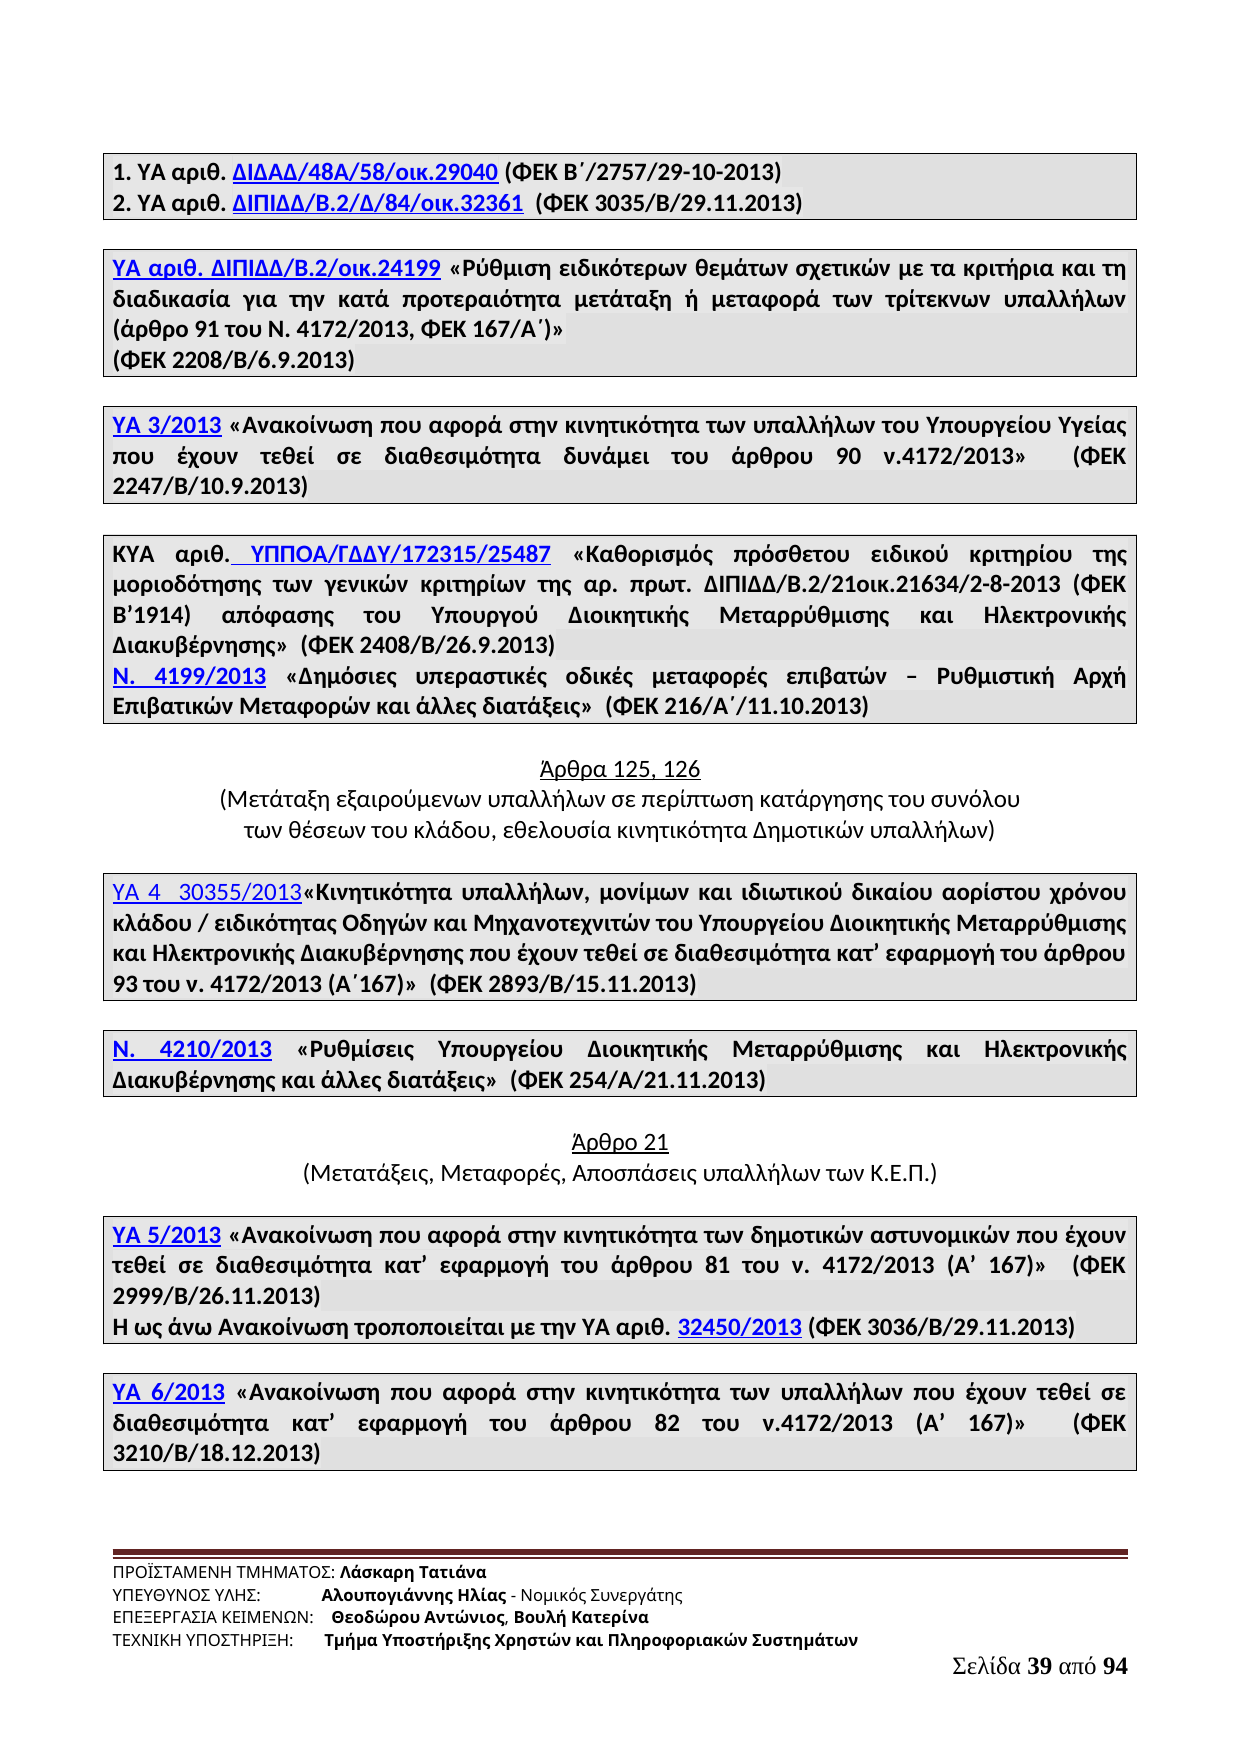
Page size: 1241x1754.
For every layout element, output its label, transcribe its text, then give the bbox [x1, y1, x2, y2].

text Ν. 4199/2013 «Δημόσιες υπεραστικές οδικές μεταφορές επιβατών – Ρυθμιστική Αρχή Επιβατικών Μεταφορών και άλλες διατάξεις» (ΦΕΚ 216/Α΄/11.10.2013) [104, 657, 1136, 723]
text (Μετάταξη εξαιρούμενων υπαλλήλων σε περίπτωση κατάργησης του συνόλου [112, 783, 1128, 814]
text των θέσεων του κλάδου, εθελουσία κινητικότητα Δημοτικών υπαλλήλων) [112, 814, 1128, 844]
text KΥΑ αριθ. ΥΠΠΟΑ/ΓΔΔΥ/172315/25487 «Καθορισμός πρόσθετου ειδικού κριτηρίου της μοριοδότησης των γενικών κριτηρίων της αρ. πρωτ. ΔΙΠΙΔΔ/Β.2/21οικ.21634/2-8-2013 (ΦΕΚ Β’1914) απόφασης του Υπουργού Διοικητικής Μεταρρύθμισης και Ηλεκτρονικής Διακυβέρνησης» (ΦΕΚ 2408/Β/26.9.2013) [104, 536, 1136, 657]
text (ΦΕΚ 2208/Β/6.9.2013) [104, 341, 1136, 376]
text Ν. 4210/2013 «Ρυθμίσεις Υπουργείου Διοικητικής Μεταρρύθμισης και Ηλεκτρονικής Διακυβέρνησης και άλλες διατάξεις» (ΦΕΚ 254/Α/21.11.2013) [104, 1031, 1136, 1096]
text 2. ΥΑ αριθ. ΔΙΠΙΔΔ/Β.2/Δ/84/οικ.32361 (ΦΕΚ 3035/Β/29.11.2013) [104, 184, 1136, 219]
text (Μετατάξεις, Μεταφορές, Αποσπάσεις υπαλλήλων των Κ.Ε.Π.) [112, 1157, 1128, 1187]
text Άρθρα 125, 126 [112, 753, 1128, 783]
text ΥΑ 4 30355/2013«Κινητικότητα υπαλλήλων, μονίμων και ιδιωτικού δικαίου αορίστου χρόνου κλάδου / ειδικότητας Οδηγών και Μηχανοτεχνιτών του Υπουργείου Διοικητικής Μεταρρύθμισης και Ηλεκτρονικής Διακυβέρνησης που έχουν τεθεί σε διαθεσιμότητα κατ’ εφαρμογή του άρθρου 93 του ν. 4172/2013 (Α΄167)» (ΦΕΚ 2893/Β/15.11.2013) [104, 874, 1136, 1000]
text ΥΑ 6/2013 «Ανακοίνωση που αφορά στην κινητικότητα των υπαλλήλων που έχουν τεθεί σε διαθεσιμότητα κατ’ εφαρμογή του άρθρου 82 του ν.4172/2013 (Α’ 167)» (ΦΕΚ 3210/Β/18.12.2013) [104, 1374, 1136, 1470]
text ΥΑ 3/2013 «Ανακοίνωση που αφορά στην κινητικότητα των υπαλλήλων του Υπουργείου Υγείας που έχουν τεθεί σε διαθεσιμότητα δυνάμει του άρθρου 90 ν.4172/2013» (ΦΕΚ 2247/Β/10.9.2013) [104, 407, 1136, 503]
text Άρθρο 21 [112, 1126, 1128, 1157]
text Η ως άνω Ανακοίνωση τροποποιείται με την ΥΑ αριθ. 32450/2013 (ΦΕΚ 3036/Β/29.11.2013) [104, 1307, 1136, 1343]
text 1. ΥΑ αριθ. ΔΙΔΑΔ/48Α/58/οικ.29040 (ΦΕΚ Β΄/2757/29-10-2013) [104, 154, 1136, 184]
text ΥΑ αριθ. ΔΙΠΙΔΔ/Β.2/οικ.24199 «Ρύθμιση ειδικότερων θεμάτων σχετικών με τα κριτήρια και τη διαδικασία για την κατά προτεραιότητα μετάταξη ή μεταφορά των τρίτεκνων υπαλλήλων (άρθρο 91 του Ν. 4172/2013, ΦΕΚ 167/Α΄)» [104, 250, 1136, 341]
text ΥΑ 5/2013 «Ανακοίνωση που αφορά στην κινητικότητα των δημοτικών αστυνομικών που έχουν τεθεί σε διαθεσιμότητα κατ’ εφαρμογή του άρθρου 81 του ν. 4172/2013 (Α’ 167)» (ΦΕΚ 2999/Β/26.11.2013) [104, 1217, 1136, 1307]
